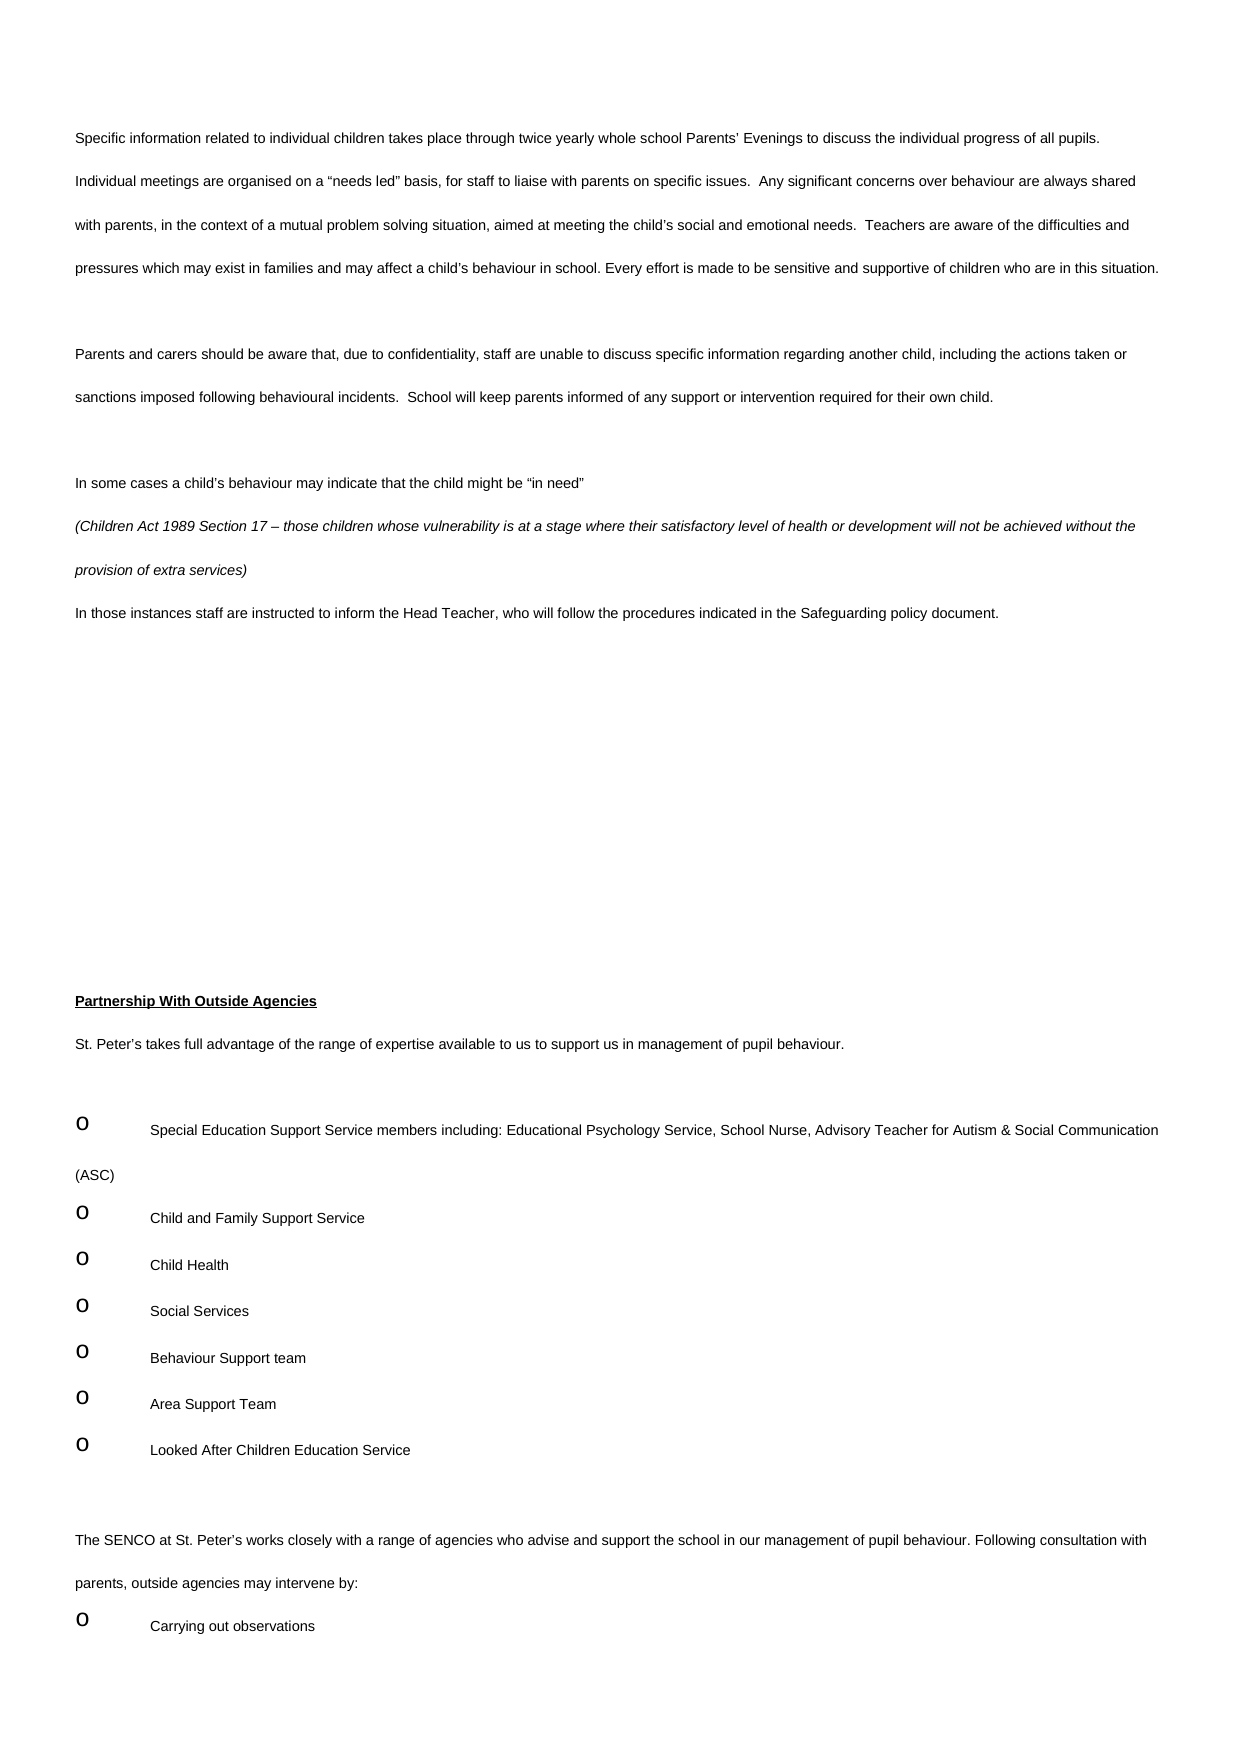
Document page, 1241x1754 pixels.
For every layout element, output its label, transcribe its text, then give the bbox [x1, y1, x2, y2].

text In some cases a child’s behaviour may indicate that the child might be “in need” [75, 463, 1165, 492]
text Partnership With Outside Agencies [75, 981, 1165, 1009]
list Carrying out observations [75, 1606, 1165, 1637]
list Child Health [75, 1245, 1165, 1276]
list Behaviour Support team [75, 1337, 1165, 1368]
text Parents and carers should be aware that, due to confidentiality, staff are unable to discuss specific information regarding another child, including the actions taken or sanctions imposed following behavioural incidents. School will keep parents informed of any support or intervention required for their own child. [75, 334, 1165, 406]
list Looked After Children Education Service [75, 1430, 1165, 1461]
text In those instances staff are instructed to inform the Head Teacher, who will follow the procedures indicated in the Safeguarding policy document. [75, 592, 1165, 621]
text Specific information related to individual children takes place through twice yearly whole school Parents’ Evenings to discuss the individual progress of all pupils. Individual meetings are organised on a “needs led” basis, for staff to liaise with parents on specific issues. Any significant concerns over behaviour are always shared with parents, in the context of a mutual problem solving situation, aimed at meeting the child’s social and emotional needs. Teachers are aware of the difficulties and pressures which may exist in families and may affect a child’s behaviour in school. Every effort is made to be sensitive and supportive of children who are in this situation. [75, 118, 1165, 276]
list Social Services [75, 1291, 1165, 1322]
list Area Support Team [75, 1384, 1165, 1415]
list Special Education Support Service members including: Educational Psychology Service, School Nurse, Advisory Teacher for Autism & Social Communication (ASC) [75, 1110, 1165, 1184]
text The SENCO at St. Peter’s works closely with a range of agencies who advise and support the school in our management of pupil behaviour. Following consultation with parents, outside agencies may intervene by: [75, 1520, 1165, 1592]
list Child and Family Support Service [75, 1198, 1165, 1229]
text (Children Act 1989 Section 17 – those children whose vulnerability is at a stage where their satisfactory level of health or development will not be achieved without the provision of extra services) [75, 506, 1165, 578]
text St. Peter’s takes full advantage of the range of expertise available to us to support us in management of pupil behaviour. [75, 1024, 1165, 1052]
